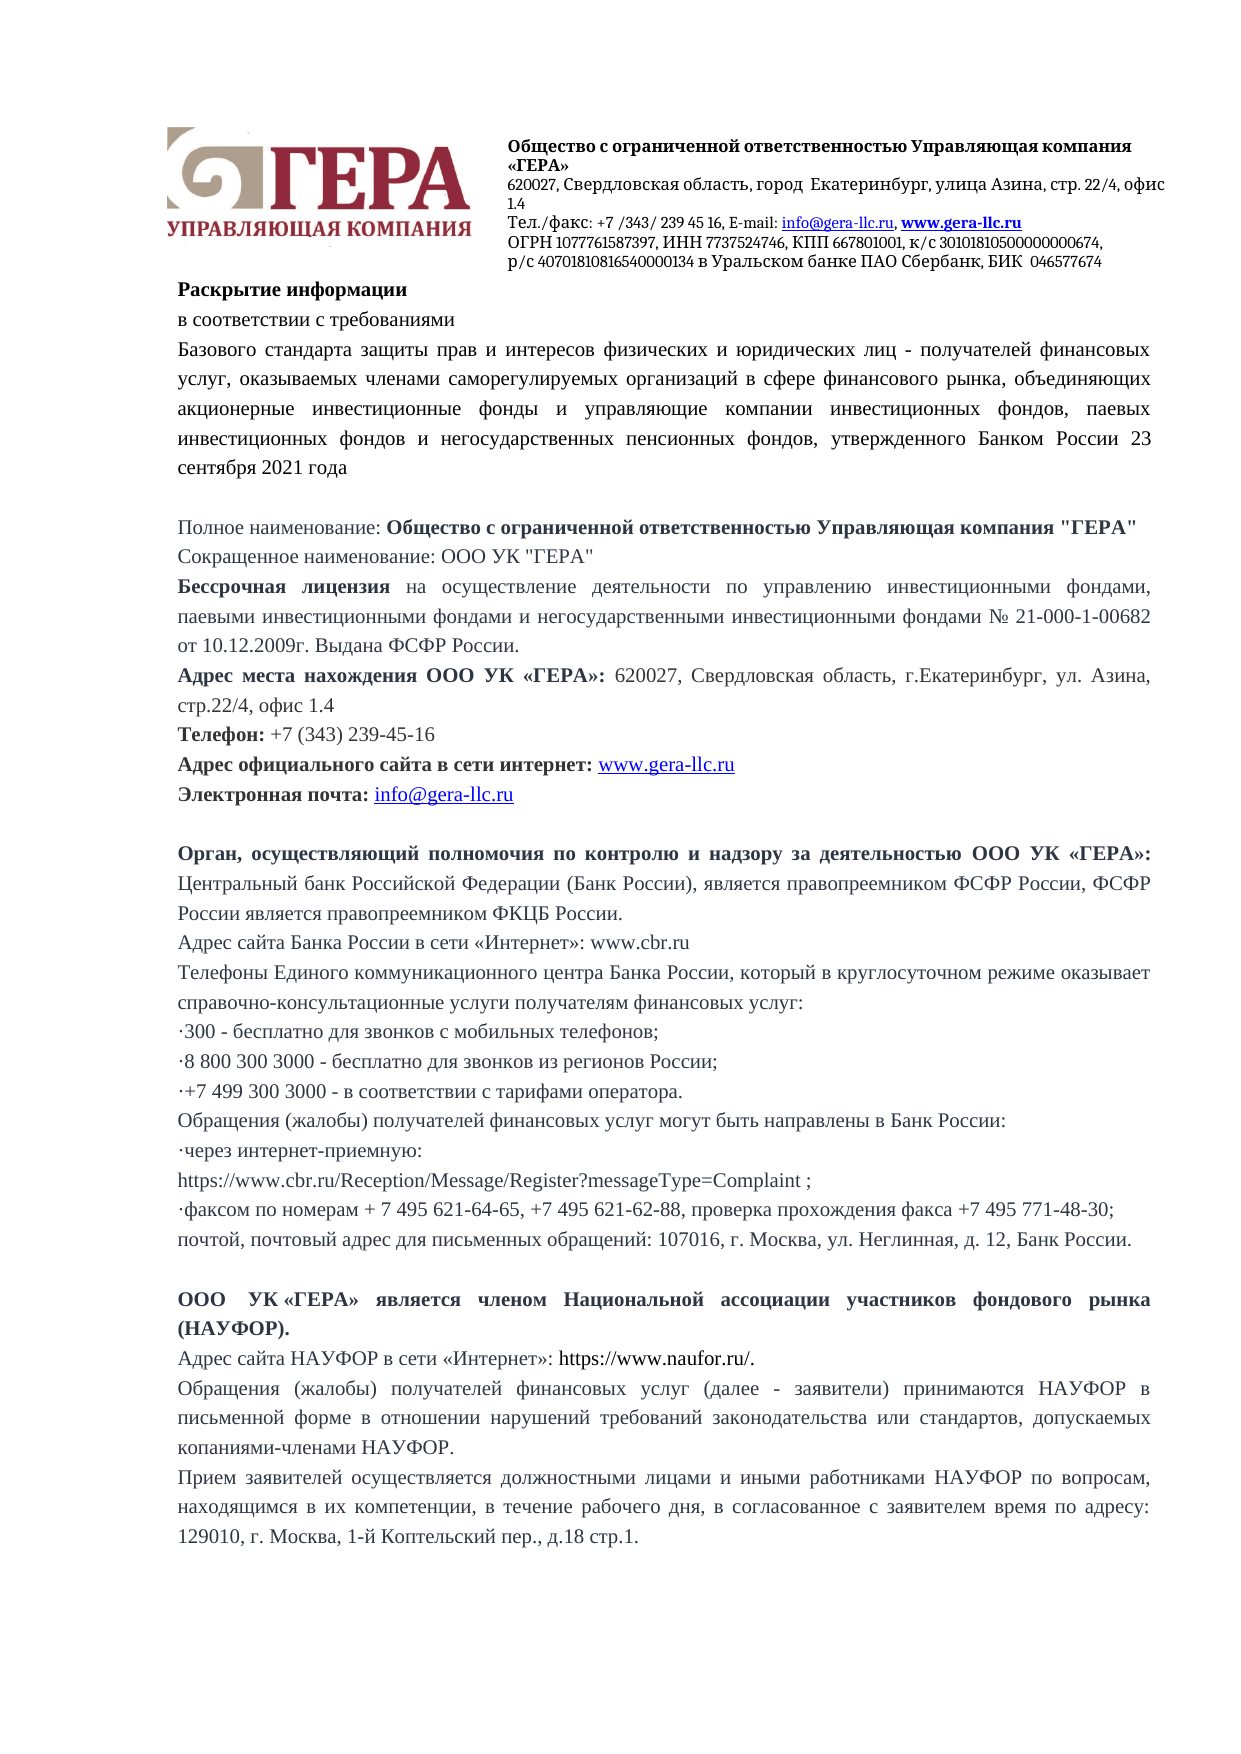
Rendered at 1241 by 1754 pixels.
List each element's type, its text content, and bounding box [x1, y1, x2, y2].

text Электронная почта: info@gera-llc.ru [177, 776, 1152, 806]
text Раскрытие информации [177, 271, 1152, 301]
text Обращения (жалобы) получателей финансовых услуг могут быть направлены в Банк России: [177, 1103, 1152, 1132]
text ·+7 499 300 3000 - в соответствии с тарифами оператора. [177, 1073, 1152, 1103]
text ·факсом по номерам + 7 495 621-64-65, +7 495 621-62-88, проверка прохождения факса +7 495 771-48-30; [177, 1192, 1152, 1221]
text ·300 - бесплатно для звонков с мобильных телефонов; [177, 1014, 1152, 1043]
text Адрес сайта Банка России в сети «Интернет»: www.cbr.ru [177, 924, 1152, 954]
table_header Общество с ограниченной ответственностью Управляющая компания «ГЕРА» 620027, Свердловская область, город Екатеринбург, улица Азина, стр. 22/4, офис 1.4 Тел./факс: +7 /343/ 239 45 16, E-mail: info@gera-llc.ru, www.gera-llc.ru ОГРН 1077761587397, ИНН 7737524746, КПП 667801001, к/с 30101810500000000674, р/с 40701810816540000134 в Уральском банке ПАО Сбербанк, БИК 046577674 [496, 118, 1181, 271]
text Орган, осуществляющий полномочия по контролю и надзору за деятельностью ООО УК «ГЕРА»: Центральный банк Российской Федерации (Банк России), является правопреемником ФСФР России, ФСФР России является правопреемником ФКЦБ России. [177, 836, 1152, 924]
picture [158, 118, 485, 247]
text Телефон: +7 (343) 239-45-16 [177, 717, 1152, 746]
text Базового стандарта защиты прав и интересов физических и юридических лиц - получателей финансовых услуг, оказываемых членами саморегулируемых организаций в сфере финансового рынка, объединяющих акционерные инвестиционные фонды и управляющие компании инвестиционных фондов, паевых инвестиционных фондов и негосударственных пенсионных фондов, утвержденного Банком России 23 сентября 2021 года [177, 331, 1152, 479]
text почтой, почтовый адрес для письменных обращений: 107016, г. Москва, ул. Неглинная, д. 12, Банк России. [177, 1221, 1152, 1251]
text Полное наименование: Общество с ограниченной ответственностью Управляющая компания "ГЕРА" [177, 509, 1152, 539]
text Обращения (жалобы) получателей финансовых услуг (далее - заявители) принимаются НАУФОР в письменной форме в отношении нарушений требований законодательства или стандартов, допускаемых копаниями-членами НАУФОР. [177, 1370, 1152, 1459]
text Телефоны Единого коммуникационного центра Банка России, который в круглосуточном режиме оказывает справочно-консультационные услуги получателям финансовых услуг: [177, 954, 1152, 1014]
text Прием заявителей осуществляется должностными лицами и иными работниками НАУФОР по вопросам, находящимся в их компетенции, в течение рабочего дня, в согласованное с заявителем время по адресу: 129010, г. Москва, 1-й Коптельский пер., д.18 стр.1. [177, 1459, 1152, 1548]
text Адрес официального сайта в сети интернет: www.gera-llc.ru [177, 746, 1152, 776]
text ·через интернет-приемную: [177, 1132, 1152, 1162]
text ·8 800 300 3000 - бесплатно для звонков из регионов России; [177, 1043, 1152, 1073]
text Бессрочная лицензия на осуществление деятельности по управлению инвестиционными фондами, паевыми инвестиционными фондами и негосударственными инвестиционными фондами № 21-000-1-00682 от 10.12.2009г. Выдана ФСФР России. [177, 568, 1152, 657]
text в соответствии с требованиями [177, 301, 1152, 331]
table_header [148, 118, 496, 271]
text Сокращенное наименование: ООО УК "ГЕРА" [177, 539, 1152, 568]
text Адрес места нахождения ООО УК «ГЕРА»: 620027, Свердловская область, г.Екатеринбург, ул. Азина, стр.22/4, офис 1.4 [177, 657, 1152, 717]
text https://www.cbr.ru/Reception/Message/Register?messageType=Complaint ; [177, 1162, 1152, 1192]
text ООО УК «ГЕРА» является членом Национальной ассоциации участников фондового рынка (НАУФОР). Адрес сайта НАУФОР в сети «Интернет»: https://www.naufor.ru/. [177, 1281, 1152, 1370]
